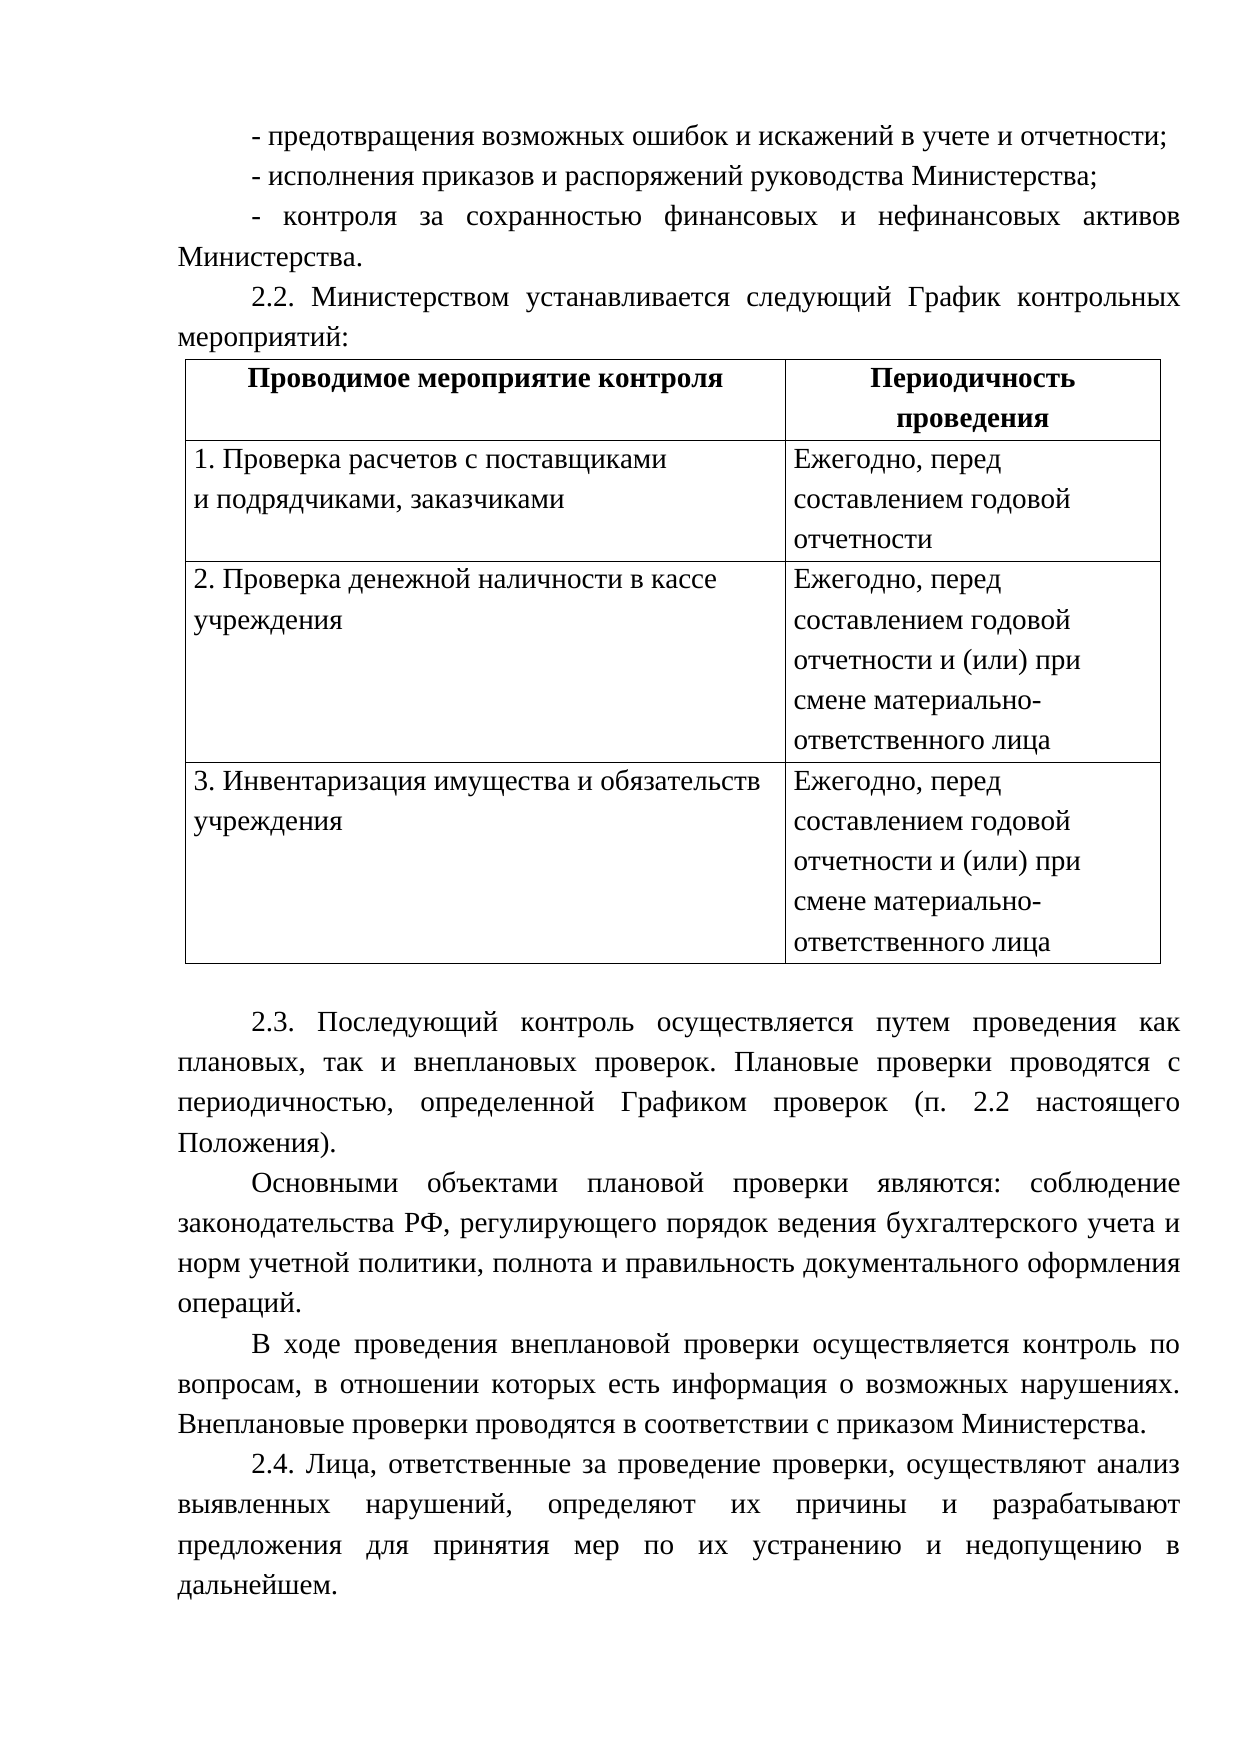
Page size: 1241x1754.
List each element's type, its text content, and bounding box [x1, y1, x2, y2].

table_header Периодичность проведения [786, 360, 1160, 440]
text - контроля за сохранностью финансовых и нефинансовых активов Министерства. [177, 198, 1181, 272]
table_cell 3. Инвентаризация имущества и обязательств учреждения [186, 763, 785, 963]
text В ходе проведения внеплановой проверки осуществляется контроль по вопросам, в отношении которых есть информация о возможных нарушениях. Внеплановые проверки проводятся в соответствии с приказом Министерства. [177, 1326, 1181, 1440]
text 2.3. Последующий контроль осуществляется путем проведения как плановых, так и внеплановых проверок. Плановые проверки проводятся с периодичностью, определенной Графиком проверок (п. 2.2 настоящего Положения). [177, 964, 1181, 1158]
table_cell Ежегодно, перед составлением годовой отчетности и (или) при смене материально-ответственного лица [786, 562, 1160, 762]
table_cell Ежегодно, перед составлением годовой отчетности [786, 441, 1160, 561]
text - исполнения приказов и распоряжений руководства Министерства; [177, 158, 1181, 192]
text - предотвращения возможных ошибок и искажений в учете и отчетности; [177, 118, 1181, 152]
text 2.2. Министерством устанавливается следующий График контрольных мероприятий: [177, 279, 1181, 353]
text Основными объектами плановой проверки являются: соблюдение законодательства РФ, регулирующего порядок ведения бухгалтерского учета и норм учетной политики, полнота и правильность документального оформления операций. [177, 1165, 1181, 1319]
table_cell Ежегодно, перед составлением годовой отчетности и (или) при смене материально-ответственного лица [786, 763, 1160, 963]
table_cell 1. Проверка расчетов с поставщиками и подрядчиками, заказчиками [186, 441, 785, 561]
table_header Проводимое мероприятие контроля [186, 360, 785, 440]
table_cell 2. Проверка денежной наличности в кассе учреждения [186, 562, 785, 762]
text 2.4. Лица, ответственные за проведение проверки, осуществляют анализ выявленных нарушений, определяют их причины и разрабатывают предложения для принятия мер по их устранению и недопущению в дальнейшем. [177, 1446, 1181, 1601]
